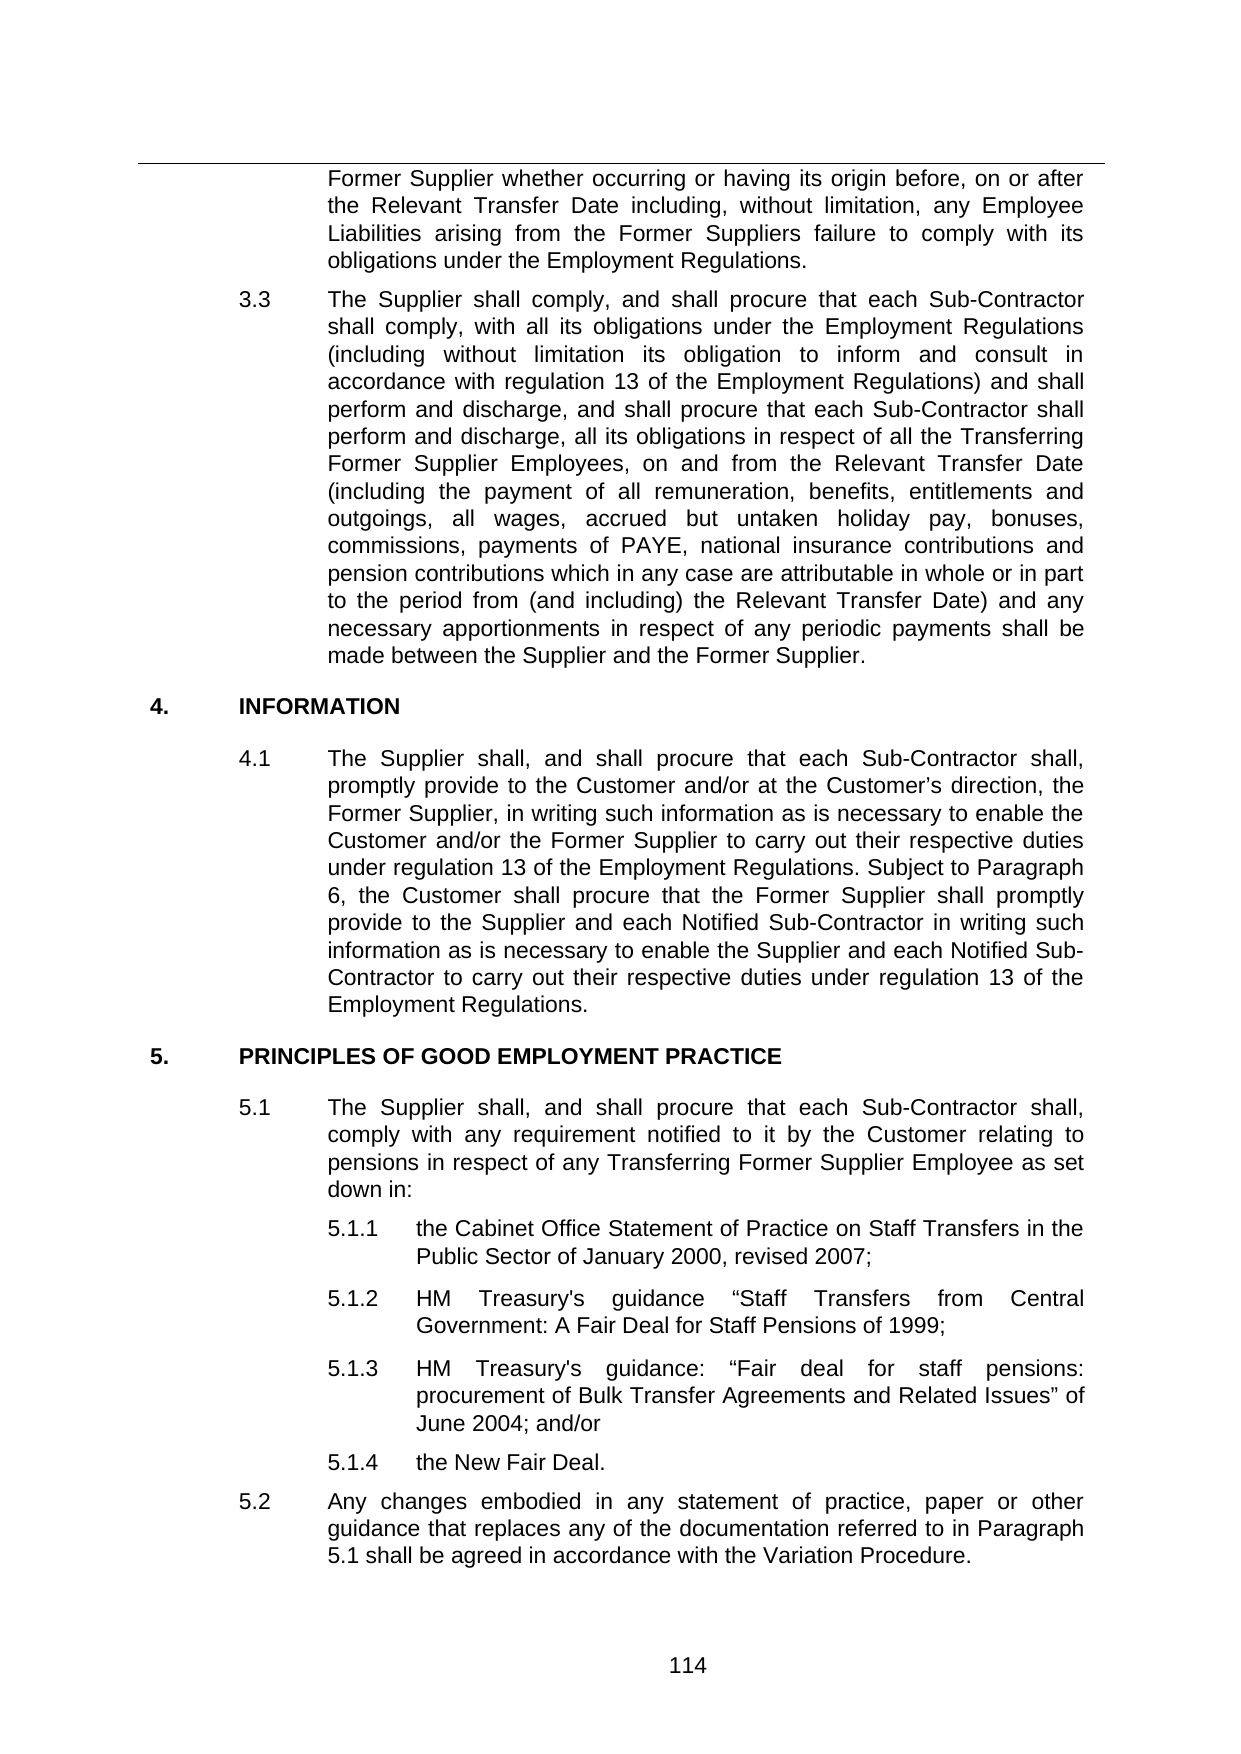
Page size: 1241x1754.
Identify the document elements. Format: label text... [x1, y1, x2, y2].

list PRINCIPLES OF GOOD EMPLOYMENT PRACTICE [150, 1043, 1090, 1069]
list Any changes embodied in any statement of practice, paper or other guidance that replaces any of the documentation referred to in Paragraph 5.1 shall be agreed in accordance with the Variation Procedure. [239, 1488, 1085, 1569]
list HM Treasury's guidance “Staff Transfers from Central Government: A Fair Deal for Staff Pensions of 1999; [327, 1285, 1085, 1339]
list The Supplier shall, and shall procure that each Sub-Contractor shall, promptly provide to the Customer and/or at the Customer’s direction, the Former Supplier, in writing such information as is necessary to enable the Customer and/or the Former Supplier to carry out their respective duties under regulation 13 of the Employment Regulations. Subject to Paragraph 6, the Customer shall procure that the Former Supplier shall promptly provide to the Supplier and each Notified Sub-Contractor in writing such information as is necessary to enable the Supplier and each Notified Sub-Contractor to carry out their respective duties under regulation 13 of the Employment Regulations. [239, 745, 1085, 1018]
list HM Treasury's guidance: “Fair deal for staff pensions: procurement of Bulk Transfer Agreements and Related Issues” of June 2004; and/or [327, 1355, 1085, 1436]
list the New Fair Deal. [327, 1449, 1085, 1475]
list The Supplier shall comply, and shall procure that each Sub-Contractor shall comply, with all its obligations under the Employment Regulations (including without limitation its obligation to inform and consult in accordance with regulation 13 of the Employment Regulations) and shall perform and discharge, and shall procure that each Sub-Contractor shall perform and discharge, all its obligations in respect of all the Transferring Former Supplier Employees, on and from the Relevant Transfer Date (including the payment of all remuneration, benefits, entitlements and outgoings, all wages, accrued but untaken holiday pay, bonuses, commissions, payments of PAYE, national insurance contributions and pension contributions which in any case are attributable in whole or in part to the period from (and including) the Relevant Transfer Date) and any necessary apportionments in respect of any periodic payments shall be made between the Supplier and the Former Supplier. [239, 286, 1085, 668]
list INFORMATION [150, 693, 1090, 720]
list The Supplier shall, and shall procure that each Sub-Contractor shall, comply with any requirement notified to it by the Customer relating to pensions in respect of any Transferring Former Supplier Employee as set down in: [239, 1094, 1085, 1203]
list the Cabinet Office Statement of Practice on Staff Transfers in the Public Sector of January 2000, revised 2007; [327, 1215, 1085, 1269]
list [239, 150, 1085, 273]
